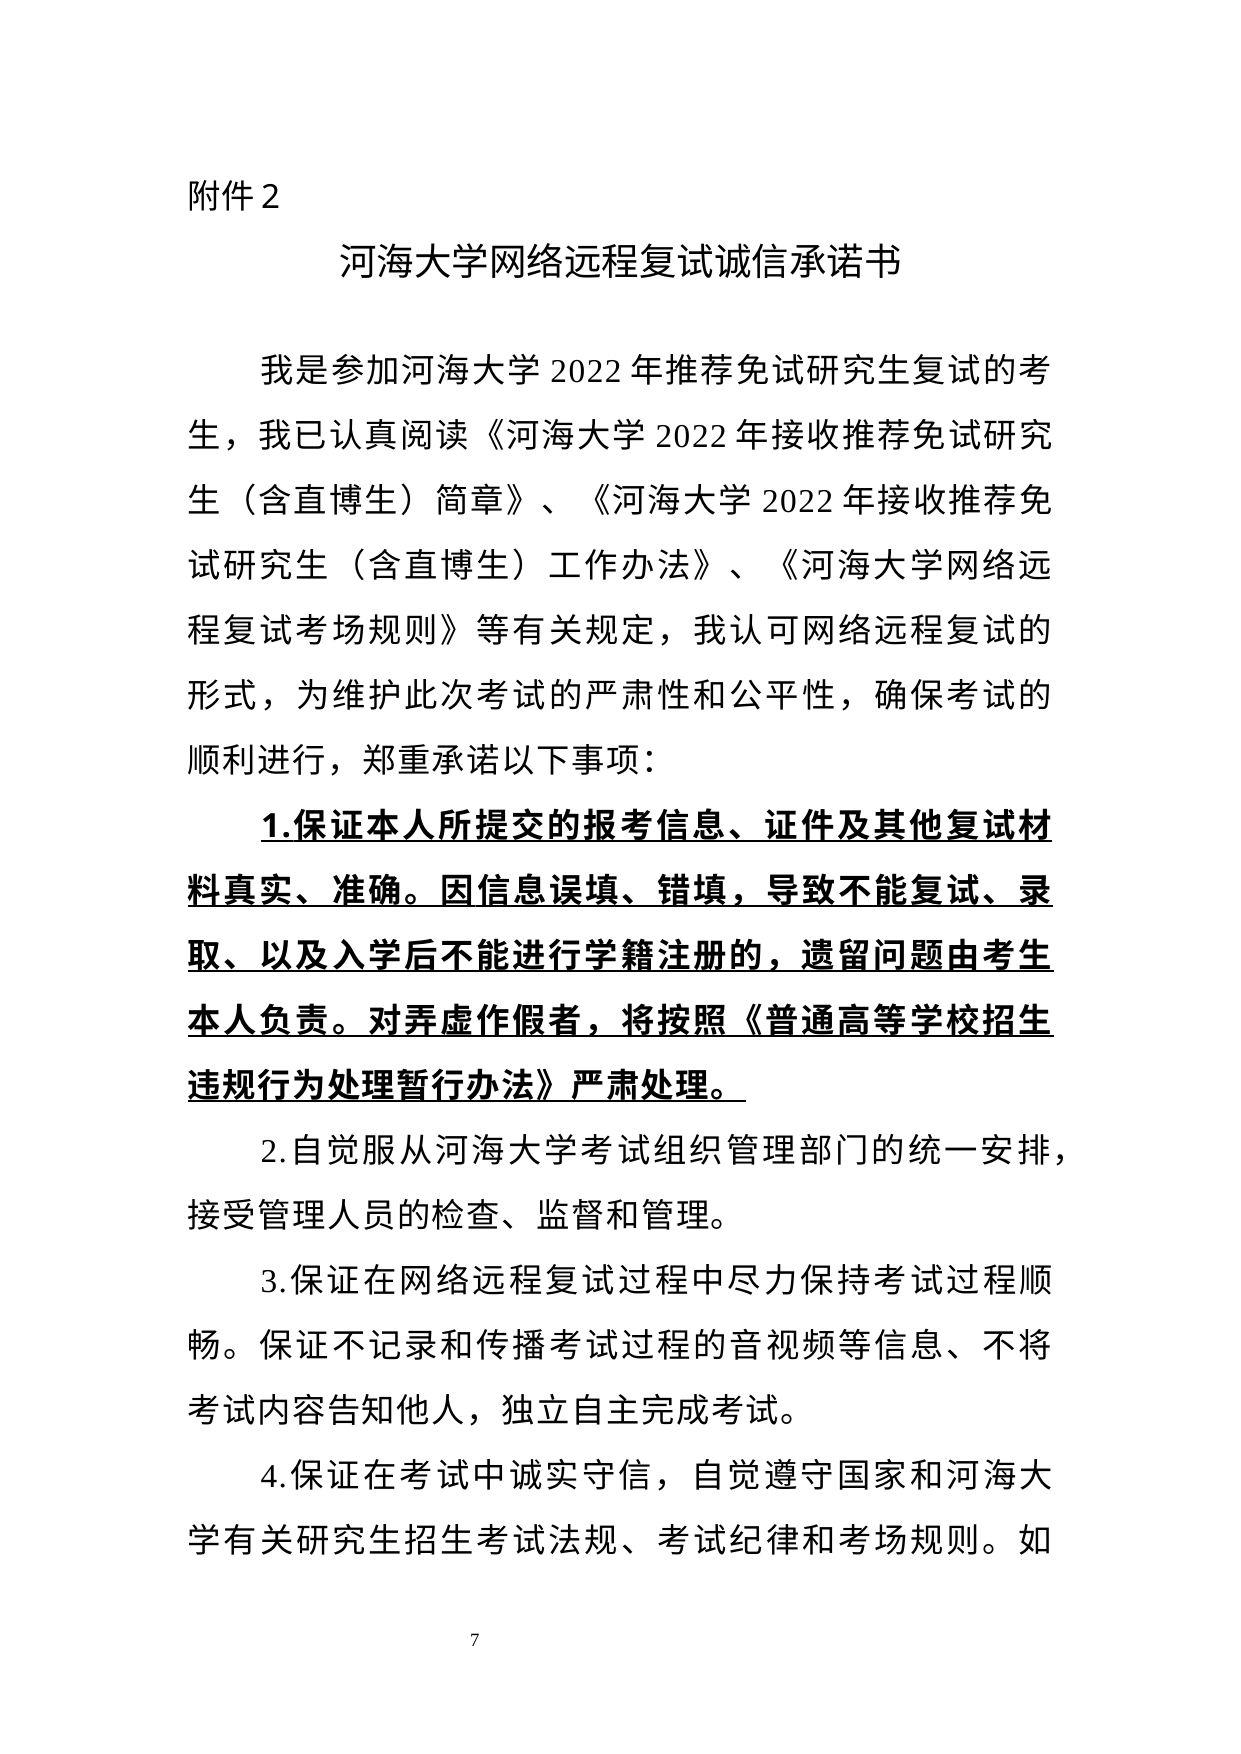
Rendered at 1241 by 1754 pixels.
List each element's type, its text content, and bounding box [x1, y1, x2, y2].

text 我是参加河海大学2022年推荐免试研究生复试的考生，我已认真阅读《河海大学2022年接收推荐免试研究生（含直博生）简章》、《河海大学2022年接收推荐免试研究生（含直博生）工作办法》、《河海大学网络远程复试考场规则》等有关规定，我认可网络远程复试的形式，为维护此次考试的严肃性和公平性，确保考试的顺利进行，郑重承诺以下事项： [187, 335, 1053, 790]
text 2.自觉服从河海大学考试组织管理部门的统一安排，接受管理人员的检查、监督和管理。 [187, 1115, 1053, 1245]
text 1.保证本人所提交的报考信息、证件及其他复试材料真实、准确。因信息误填、错填，导致不能复试、录取、以及入学后不能进行学籍注册的，遗留问题由考生本人负责。对弄虚作假者，将按照《普通高等学校招生违规行为处理暂行办法》严肃处理。 [187, 906, 1053, 970]
text 1.保证本人所提交的报考信息、证件及其他复试材料真实、准确。因信息误填、错填，导致不能复试、录取、以及入学后不能进行学籍注册的，遗留问题由考生本人负责。对弄虚作假者，将按照《普通高等学校招生违规行为处理暂行办法》严肃处理。 [187, 790, 1053, 905]
text 1.保证本人所提交的报考信息、证件及其他复试材料真实、准确。因信息误填、错填，导致不能复试、录取、以及入学后不能进行学籍注册的，遗留问题由考生本人负责。对弄虚作假者，将按照《普通高等学校招生违规行为处理暂行办法》严肃处理。 [187, 1036, 1053, 1115]
text 1.保证本人所提交的报考信息、证件及其他复试材料真实、准确。因信息误填、错填，导致不能复试、录取、以及入学后不能进行学籍注册的，遗留问题由考生本人负责。对弄虚作假者，将按照《普通高等学校招生违规行为处理暂行办法》严肃处理。 [187, 971, 1053, 1035]
text 河海大学网络远程复试诚信承诺书 [187, 227, 1053, 292]
text 附件2 [187, 162, 1053, 227]
text 3.保证在网络远程复试过程中尽力保持考试过程顺畅。保证不记录和传播考试过程的音视频等信息、不将考试内容告知他人，独立自主完成考试。 [187, 1245, 1053, 1440]
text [187, 1440, 1053, 1570]
